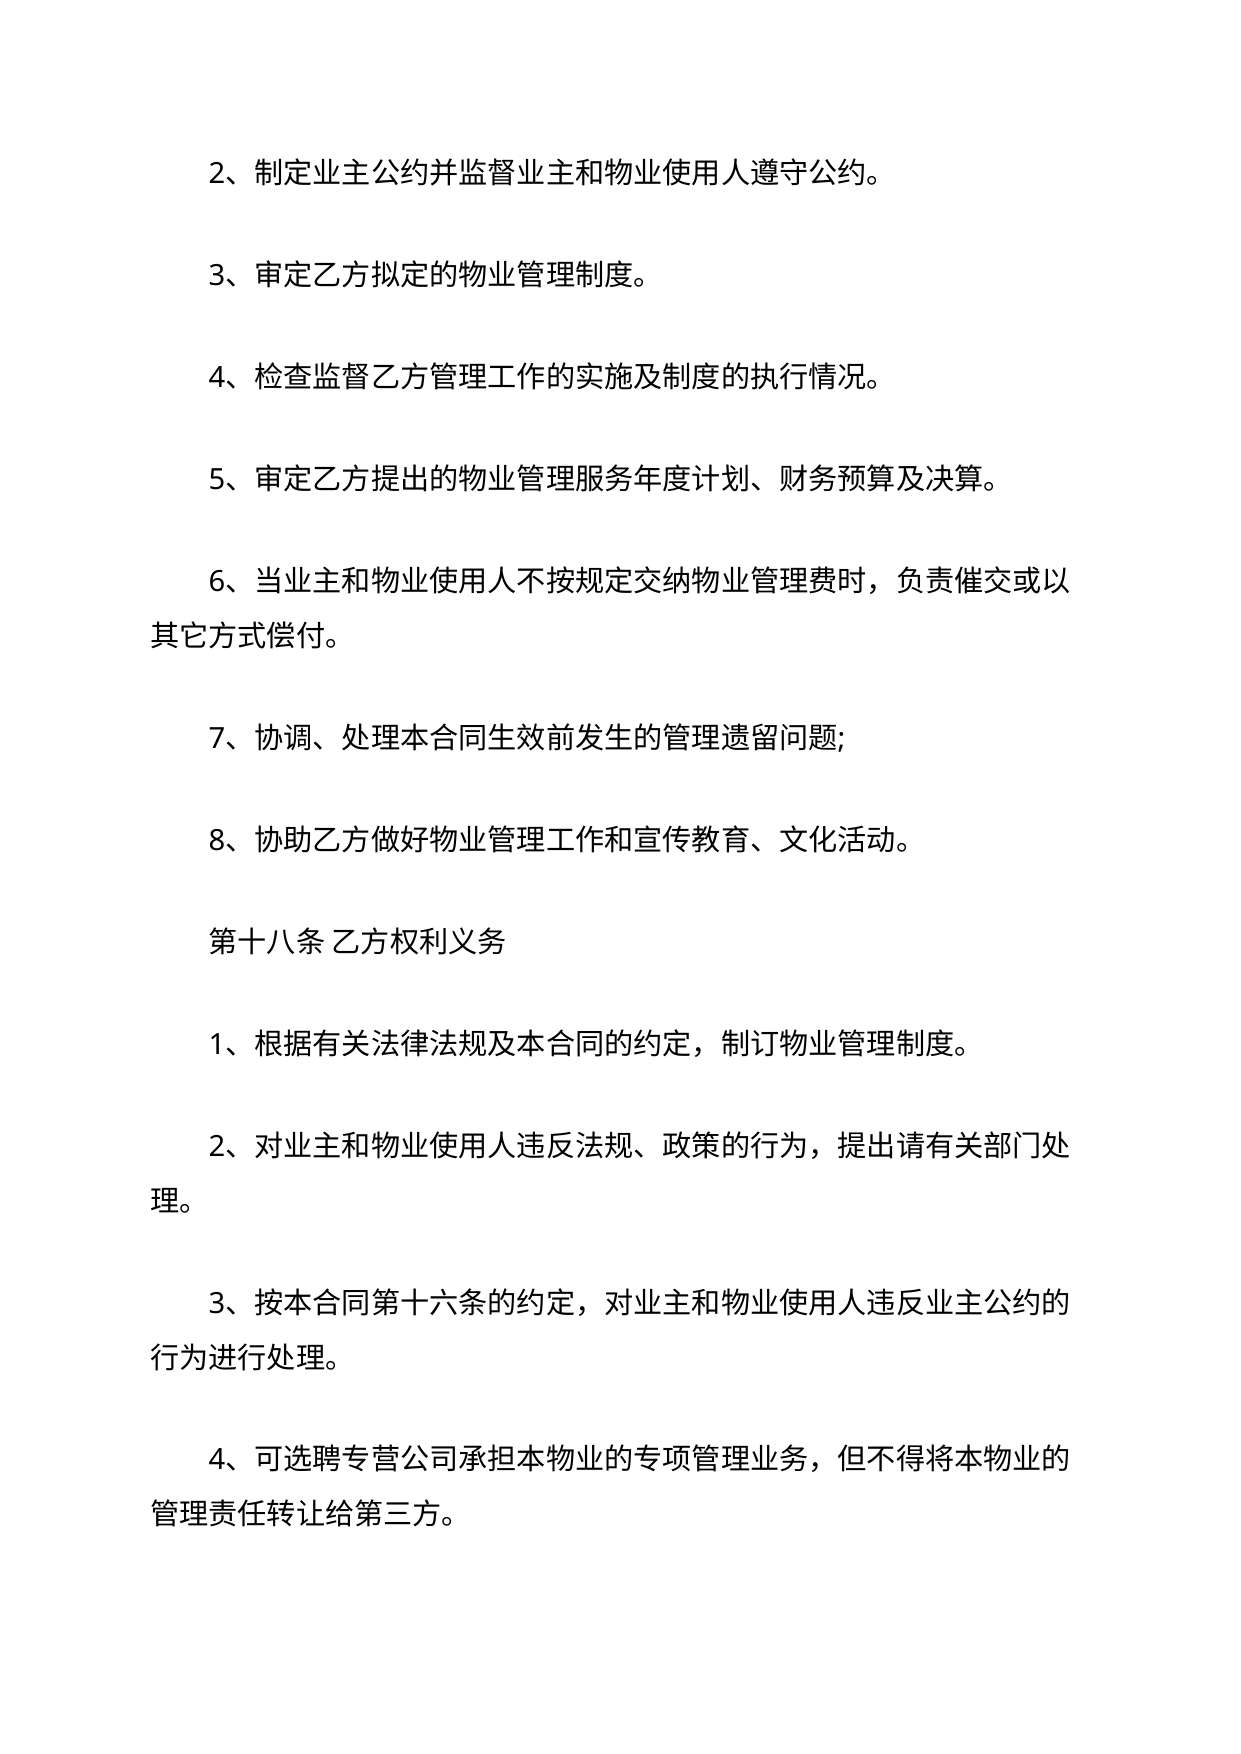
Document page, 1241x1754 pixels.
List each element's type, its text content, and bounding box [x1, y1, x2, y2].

text 1、根据有关法律法规及本合同的约定，制订物业管理制度。 [150, 1020, 1090, 1063]
text 8、协助乙方做好物业管理工作和宣传教育、文化活动。 [150, 817, 1090, 859]
text 3、审定乙方拟定的物业管理制度。 [150, 252, 1090, 294]
text 3、按本合同第十六条的约定，对业主和物业使用人违反业主公约的行为进行处理。 [150, 1279, 1090, 1376]
text 5、审定乙方提出的物业管理服务年度计划、财务预算及决算。 [150, 456, 1090, 498]
text 7、协调、处理本合同生效前发生的管理遗留问题; [150, 715, 1090, 757]
text 6、当业主和物业使用人不按规定交纳物业管理费时，负责催交或以其它方式偿付。 [150, 558, 1090, 655]
text 4、检查监督乙方管理工作的实施及制度的执行情况。 [150, 354, 1090, 396]
text 2、制定业主公约并监督业主和物业使用人遵守公约。 [150, 150, 1090, 192]
text 4、可选聘专营公司承担本物业的专项管理业务，但不得将本物业的管理责任转让给第三方。 [150, 1436, 1090, 1533]
text 第十八条 乙方权利义务 [150, 919, 1090, 961]
text 2、对业主和物业使用人违反法规、政策的行为，提出请有关部门处理。 [150, 1122, 1090, 1220]
